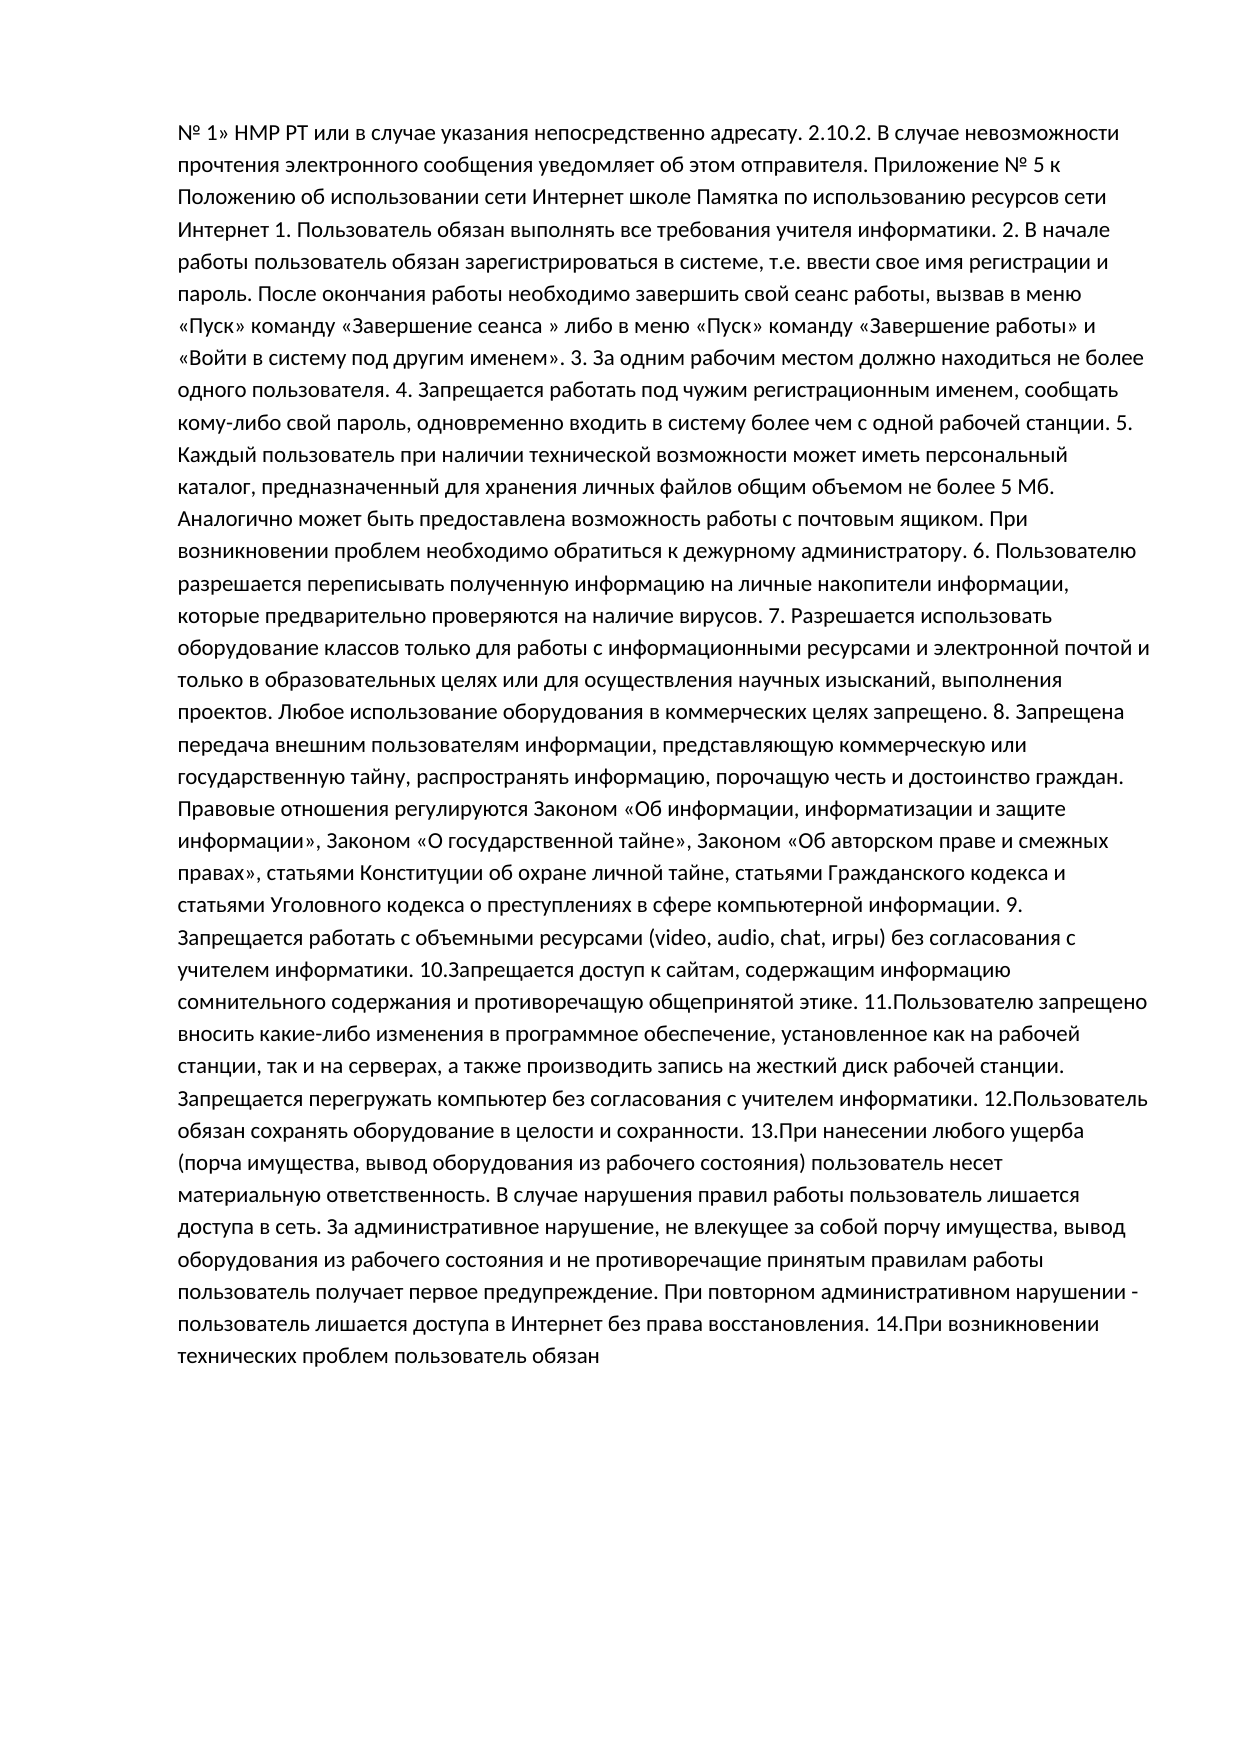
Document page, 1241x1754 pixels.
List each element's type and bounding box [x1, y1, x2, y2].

text [177, 118, 1152, 1369]
